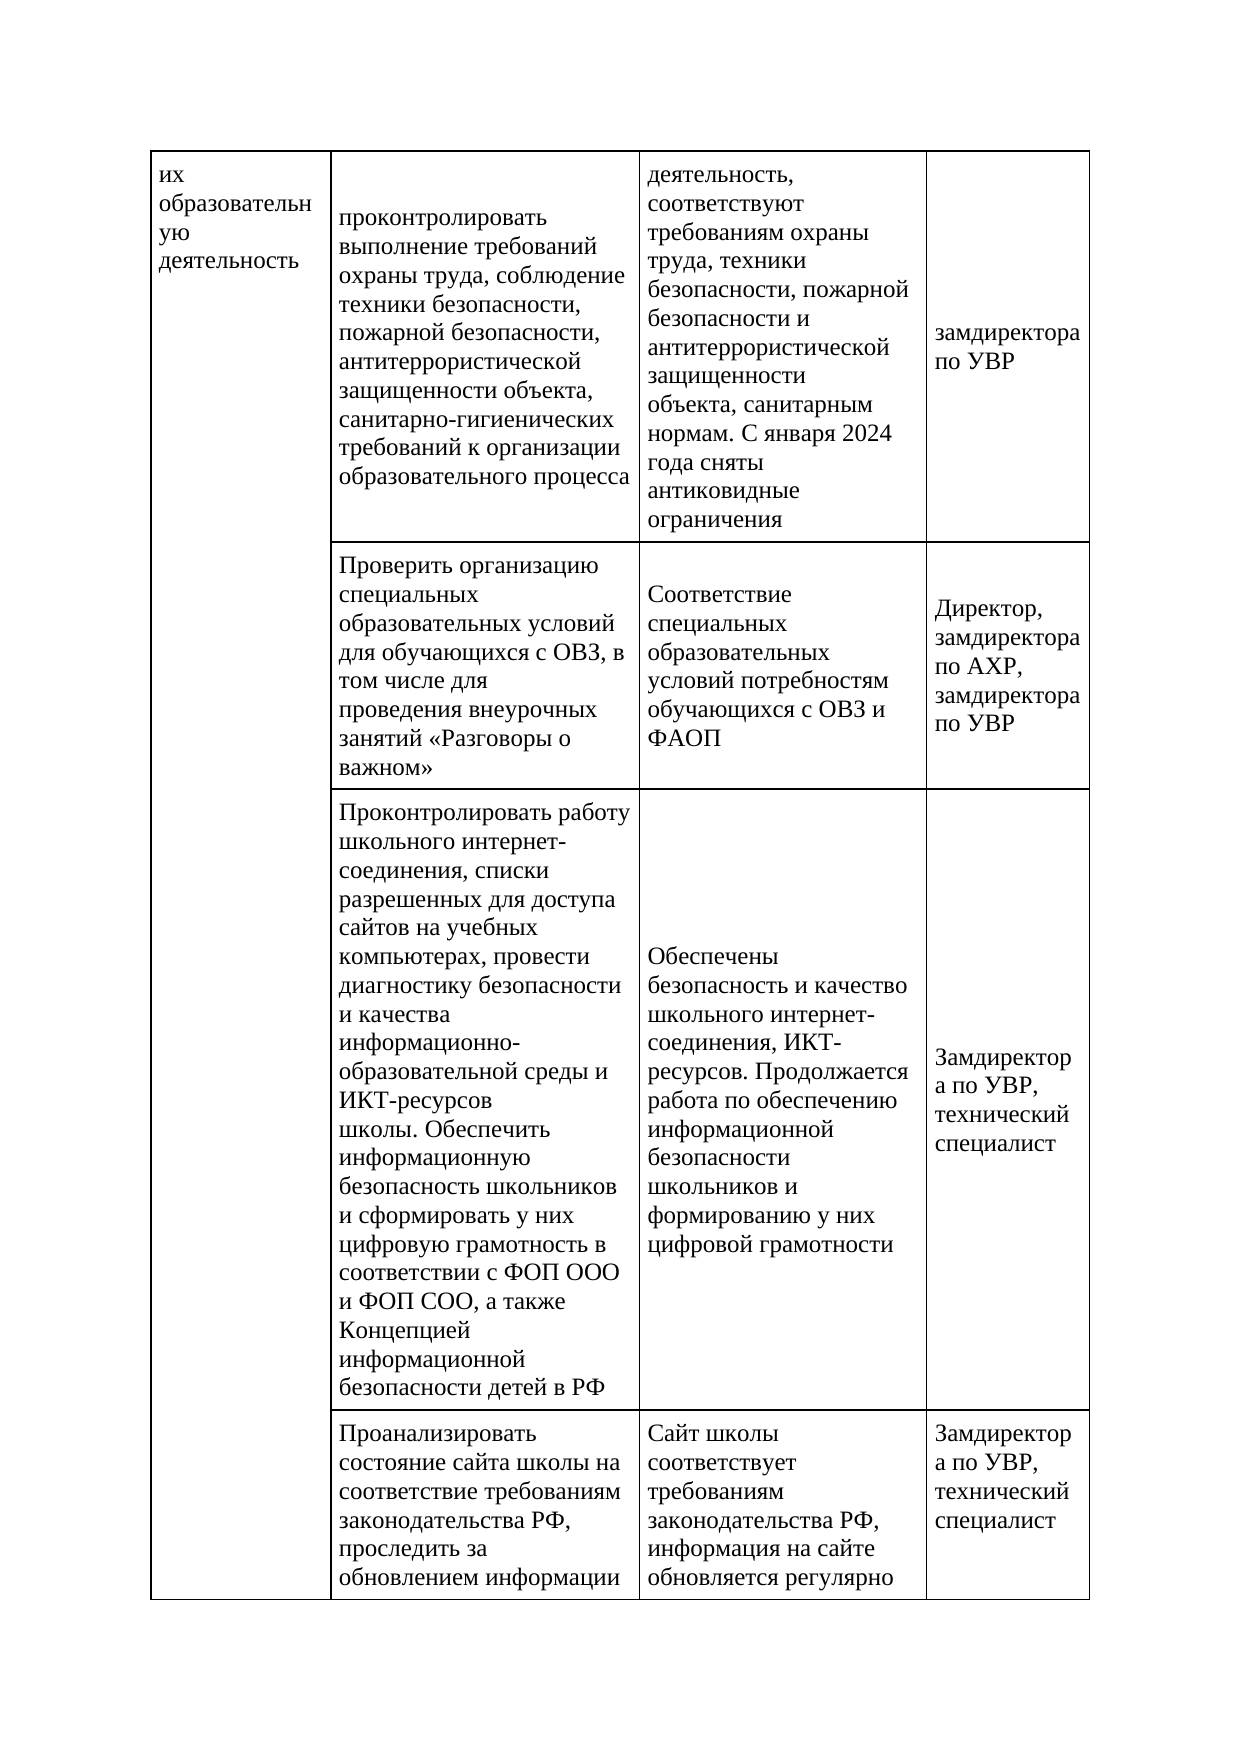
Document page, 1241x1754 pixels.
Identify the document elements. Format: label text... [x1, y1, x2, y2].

table_cell Замдиректора по УВР, технический специалист [927, 790, 1089, 1409]
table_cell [152, 152, 330, 1599]
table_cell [640, 152, 926, 541]
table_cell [332, 152, 639, 541]
table_cell Соответствие специальных образовательных условий потребностям обучающихся с ОВЗ и ФАОП [640, 543, 926, 788]
table_cell Проверить организацию специальных образовательных условий для обучающихся с ОВЗ, в том числе для проведения внеурочных занятий «Разговоры о важном» [332, 543, 639, 788]
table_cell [332, 1411, 639, 1599]
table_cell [927, 1411, 1089, 1599]
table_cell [640, 1411, 926, 1599]
table_cell Проконтролировать работу школьного интернет- соединения, списки разрешенных для доступа сайтов на учебных компьютерах, провести диагностику безопасности и качества информационно-образовательной среды и ИКТ-ресурсов школы. Обеспечить информационную безопасность школьников и сформировать у них цифровую грамотность в соответствии с ФОП ООО и ФОП СОО, а также Концепцией информационной безопасности детей в РФ [332, 790, 639, 1409]
table_cell Обеспечены безопасность и качество школьного интернет-соединения, ИКТ-ресурсов. Продолжается работа по обеспечению информационной безопасности школьников и формированию у них цифровой грамотности [640, 790, 926, 1409]
table_cell Директор, замдиректора по АХР, замдиректора по УВР [927, 543, 1089, 788]
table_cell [927, 152, 1089, 541]
